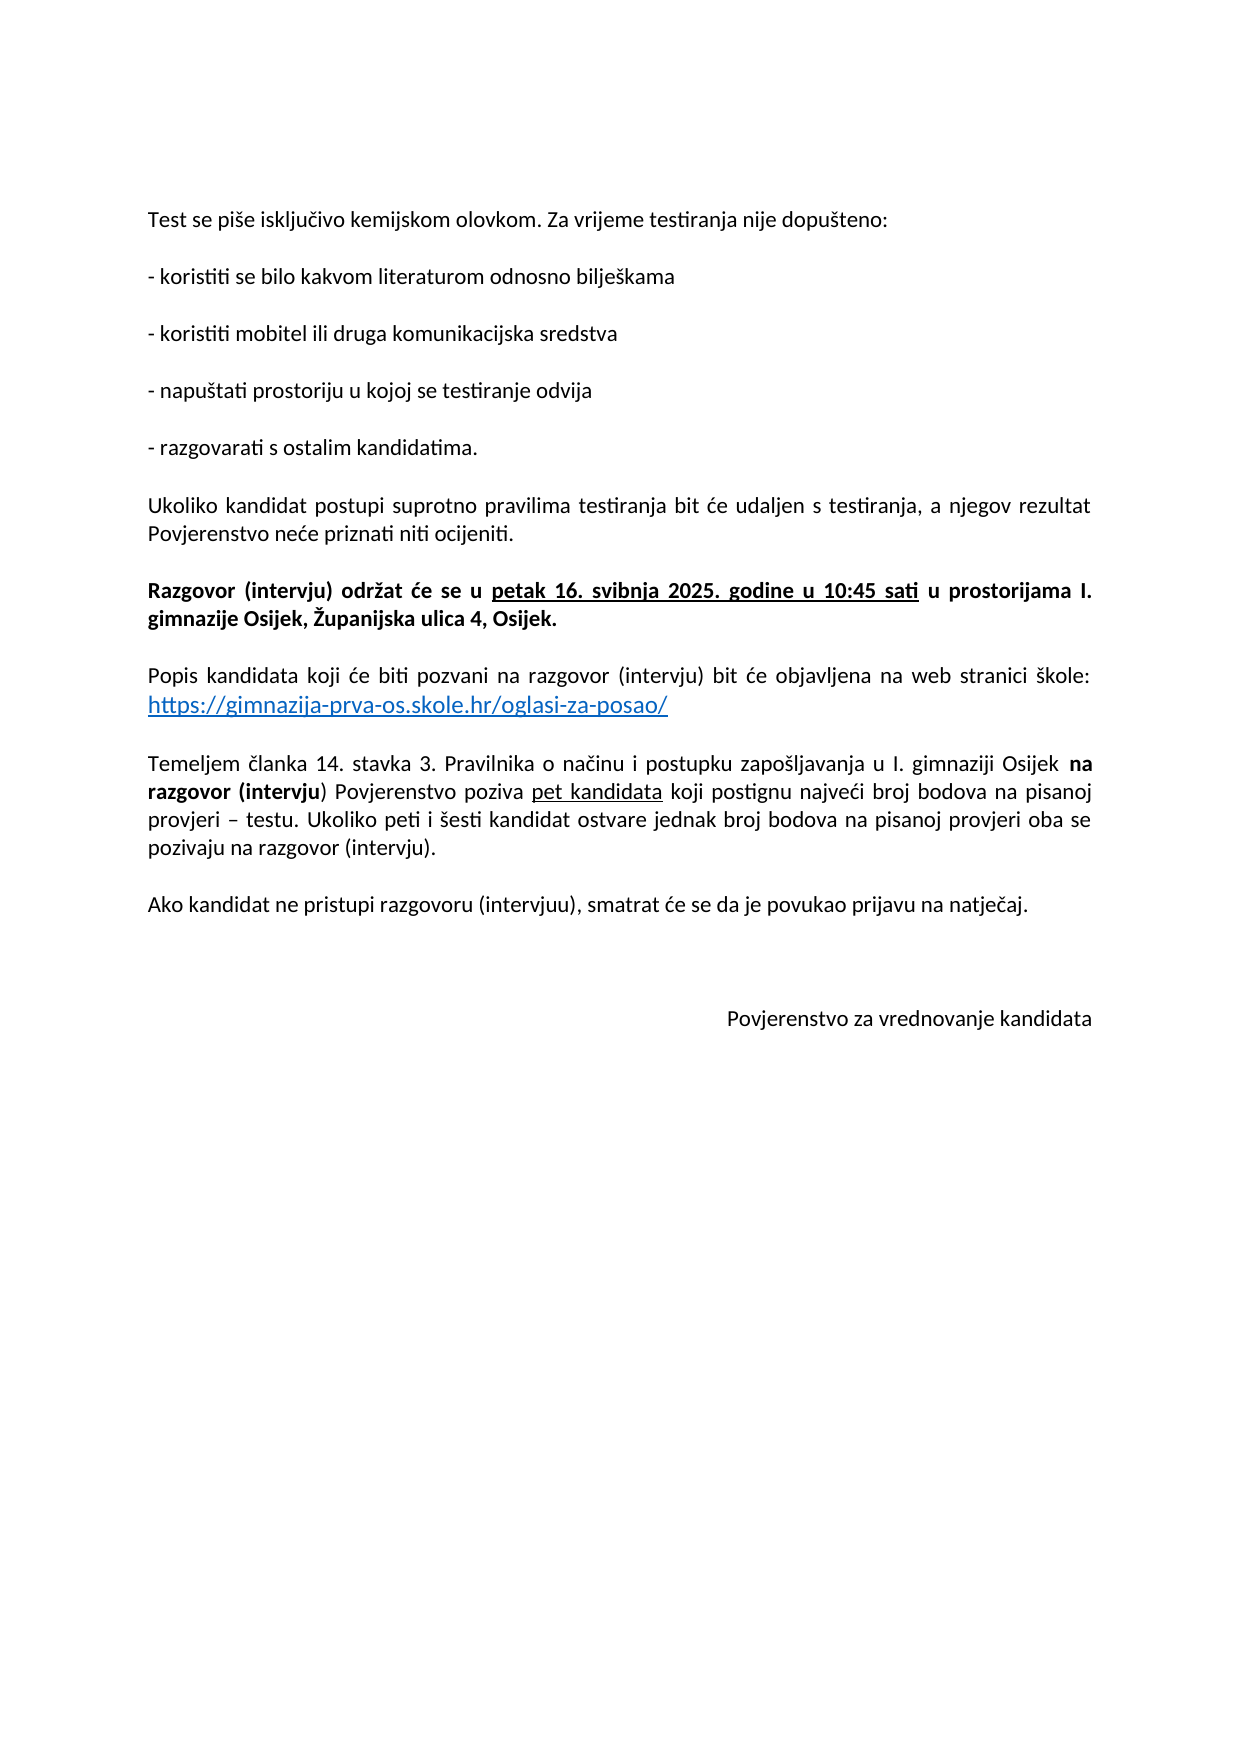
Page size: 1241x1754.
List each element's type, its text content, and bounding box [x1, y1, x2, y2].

text Popis kandidata koji će biti pozvani na razgovor (intervju) bit će objavljena na web stranici škole: https://gimnazija-prva-os.skole.hr/oglasi-za-posao/ [148, 661, 1093, 720]
text Razgovor (intervju) održat će se u petak 16. svibnja 2025. godine u 10:45 sati u prostorijama I. gimnazije Osijek, Županijska ulica 4, Osijek. [148, 576, 1093, 632]
text Temeljem članka 14. stavka 3. Pravilnika o načinu i postupku zapošljavanja u I. gimnaziji Osijek na razgovor (intervju) Povjerenstvo poziva pet kandidata koji postignu najveći broj bodova na pisanoj provjeri – testu. Ukoliko peti i šesti kandidat ostvare jednak broj bodova na pisanoj provjeri oba se pozivaju na razgovor (intervju). [148, 749, 1093, 861]
text - napuštati prostoriju u kojoj se testiranje odvija [148, 376, 1093, 404]
text - koristiti mobitel ili druga komunikacijska sredstva [148, 319, 1093, 347]
text - razgovarati s ostalim kandidatima. [148, 433, 1093, 462]
text Povjerenstvo za vrednovanje kandidata [148, 1004, 1093, 1032]
text - koristiti se bilo kakvom literaturom odnosno bilješkama [148, 262, 1093, 290]
text Ako kandidat ne pristupi razgovoru (intervjuu), smatrat će se da je povukao prijavu na natječaj. [148, 890, 1093, 918]
text Ukoliko kandidat postupi suprotno pravilima testiranja bit će udaljen s testiranja, a njegov rezultat Povjerenstvo neće priznati niti ocijeniti. [148, 491, 1093, 547]
text Test se piše isključivo kemijskom olovkom. Za vrijeme testiranja nije dopušteno: [148, 205, 1093, 233]
